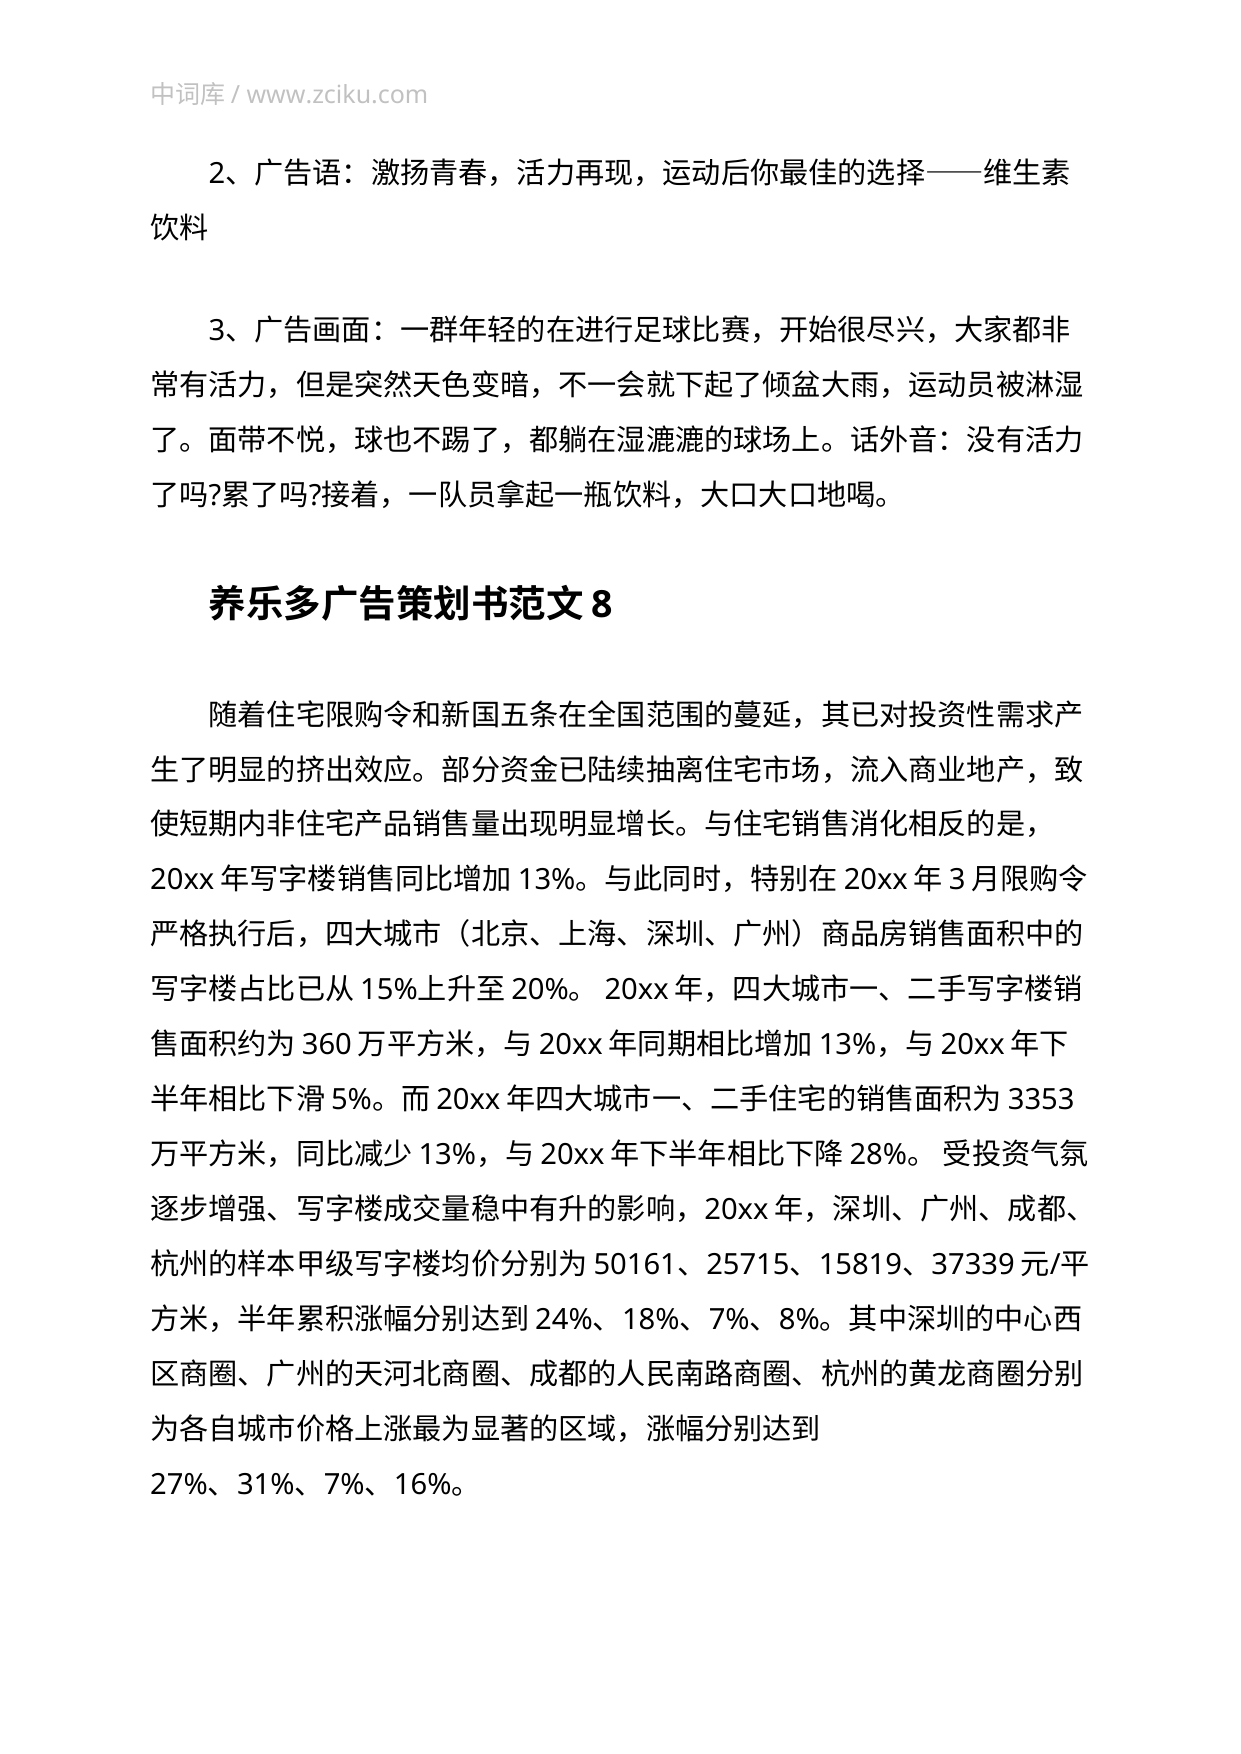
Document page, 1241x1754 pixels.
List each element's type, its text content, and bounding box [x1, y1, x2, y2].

text 养乐多广告策划书范文8 [150, 573, 1090, 628]
text 3、广告画面：一群年轻的在进行足球比赛，开始很尽兴，大家都非常有活力，但是突然天色变暗，不一会就下起了倾盆大雨，运动员被淋湿了。面带不悦，球也不踢了，都躺在湿漉漉的球场上。话外音：没有活力了吗?累了吗?接着，一队员拿起一瓶饮料，大口大口地喝。 [150, 307, 1090, 514]
text 随着住宅限购令和新国五条在全国范围的蔓延，其已对投资性需求产生了明显的挤出效应。部分资金已陆续抽离住宅市场，流入商业地产，致使短期内非住宅产品销售量出现明显增长。与住宅销售消化相反的是，20xx年写字楼销售同比增加13%。与此同时，特别在20xx年3月限购令严格执行后，四大城市（北京、上海、深圳、广州）商品房销售面积中的写字楼占比已从15%上升至20%。 20xx年，四大城市一、二手写字楼销售面积约为360万平方米，与20xx年同期相比增加13%，与20xx年下半年相比下滑5%。而20xx年四大城市一、二手住宅的销售面积为3353万平方米，同比减少13%，与20xx年下半年相比下降28%。 受投资气氛逐步增强、写字楼成交量稳中有升的影响，20xx年，深圳、广州、成都、杭州的样本甲级写字楼均价分别为50161、25715、15819、37339元/平方米，半年累积涨幅分别达到24%、18%、7%、8%。其中深圳的中心西区商圈、广州的天河北商圈、成都的人民南路商圈、杭州的黄龙商圈分别为各自城市价格上涨最为显著的区域，涨幅分别达到27%、31%、7%、16%。 [150, 691, 1090, 1503]
text 2、广告语：激扬青春，活力再现，运动后你最佳的选择——维生素饮料 [150, 150, 1090, 247]
